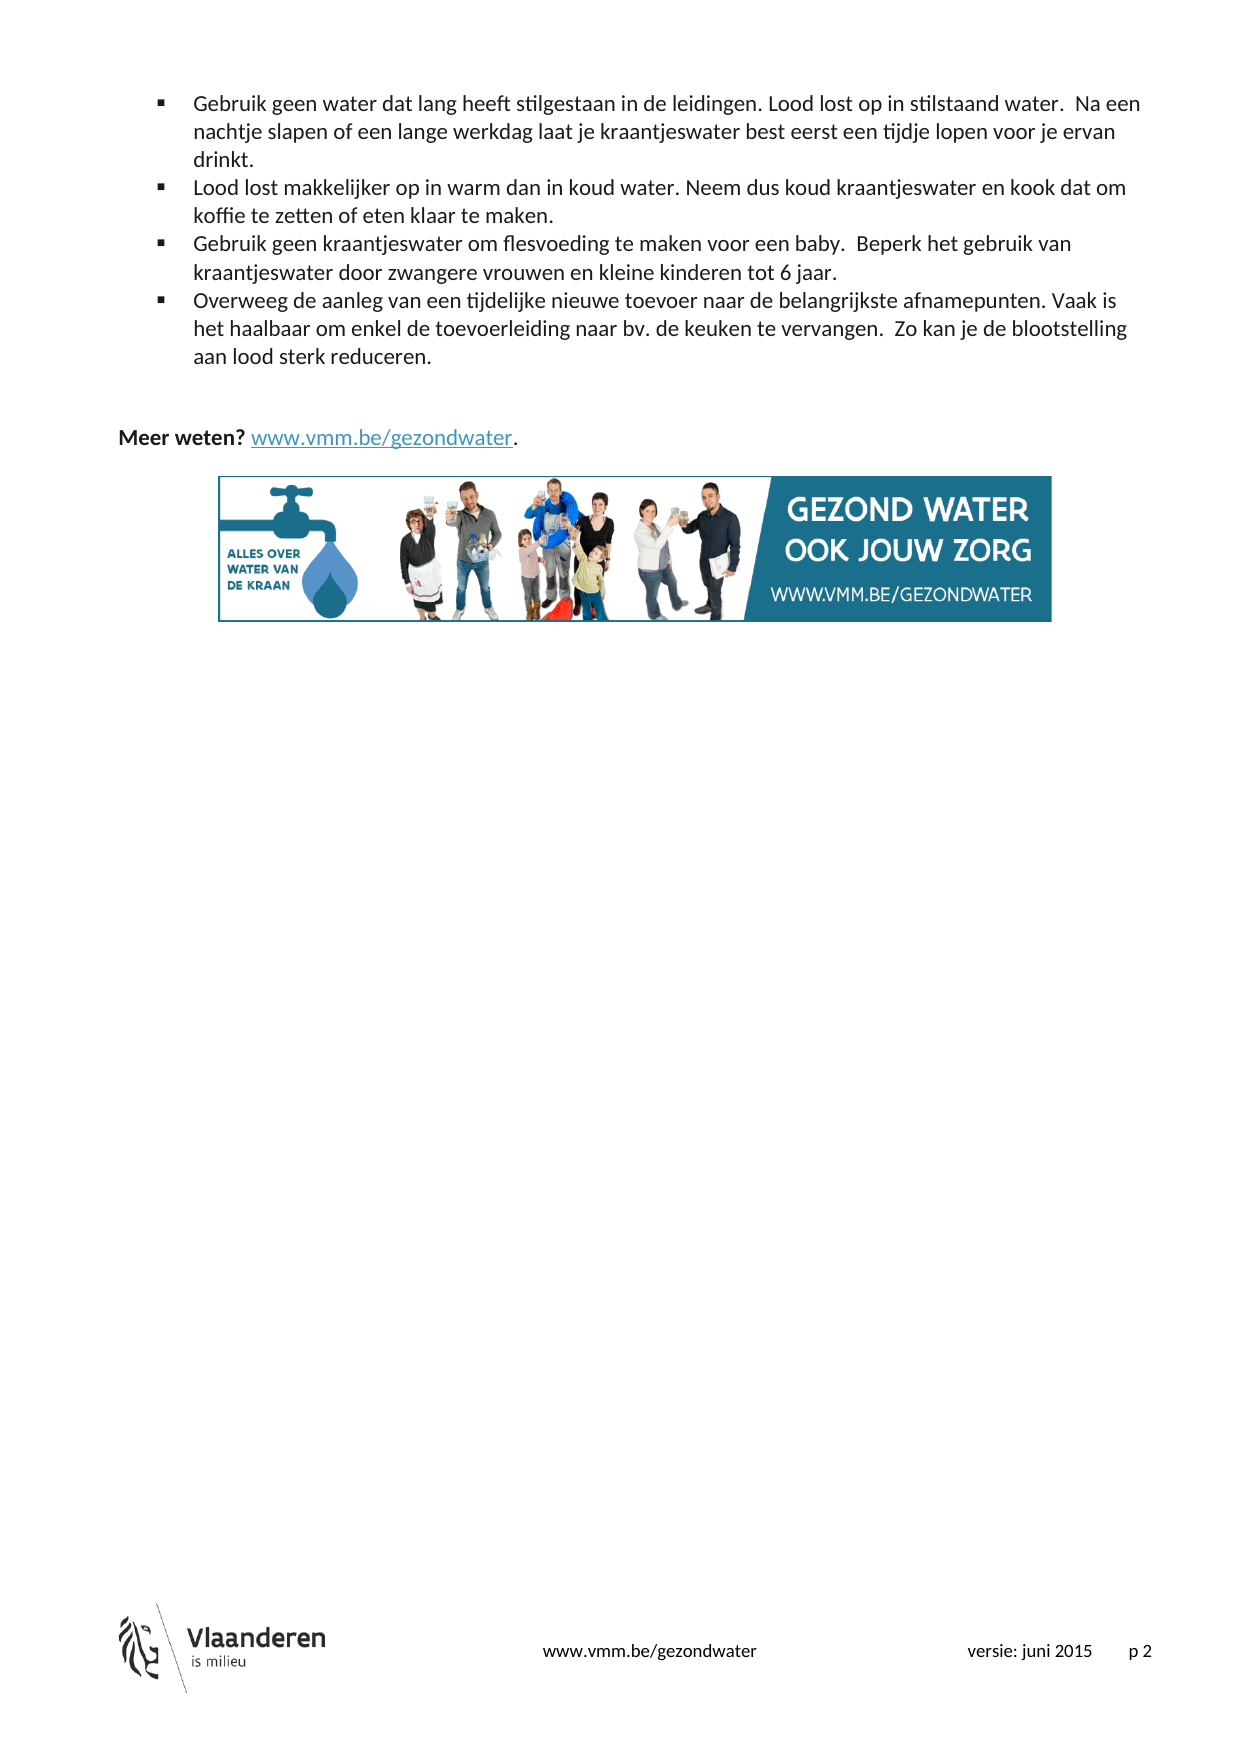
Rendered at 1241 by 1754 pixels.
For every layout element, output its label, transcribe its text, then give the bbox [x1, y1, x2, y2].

list Gebruik geen kraantjeswater om flesvoeding te maken voor een baby. Beperk het gebruik van kraantjeswater door zwangere vrouwen en kleine kinderen tot 6 jaar. [156, 229, 1152, 286]
picture [118, 1603, 325, 1693]
list Gebruik geen water dat lang heeft stilgestaan in de leidingen. Lood lost op in stilstaand water. Na een nachtje slapen of een lange werkdag laat je kraantjeswater best eerst een tijdje lopen voor je ervan drinkt. [156, 89, 1152, 173]
picture [218, 476, 1052, 622]
list Overweeg de aanleg van een tijdelijke nieuwe toevoer naar de belangrijkste afnamepunten. Vaak is het haalbaar om enkel de toevoerleiding naar bv. de keuken te vervangen. Zo kan je de blootstelling aan lood sterk reduceren. [156, 286, 1152, 370]
text Meer weten? www.vmm.be/gezondwater. [118, 423, 1152, 451]
list Lood lost makkelijker op in warm dan in koud water. Neem dus koud kraantjeswater en kook dat om koffie te zetten of eten klaar te maken. [156, 173, 1152, 229]
